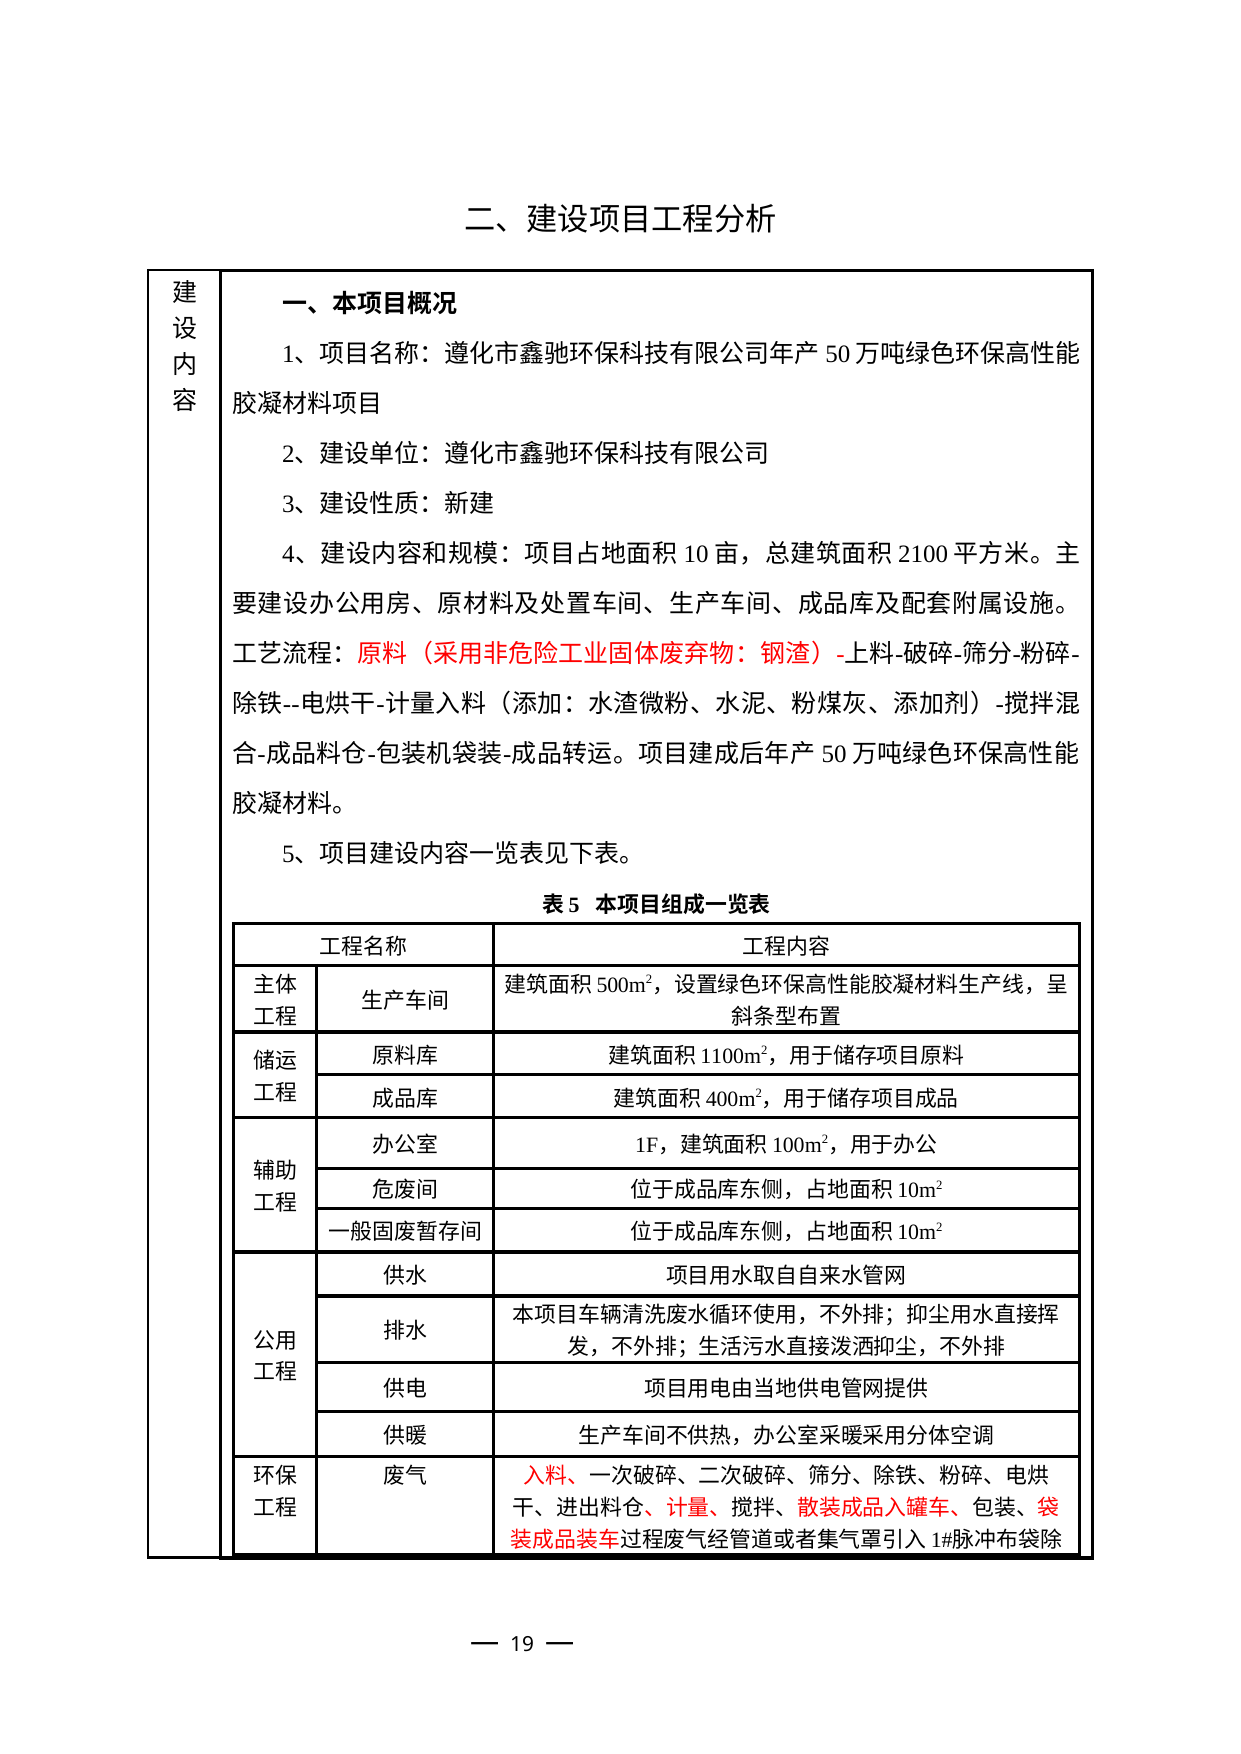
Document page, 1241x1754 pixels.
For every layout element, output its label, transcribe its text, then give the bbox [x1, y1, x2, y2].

text 二、建设项目工程分析 [159, 194, 1081, 240]
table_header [222, 272, 1091, 1556]
table_header 建设内容 [149, 271, 219, 1556]
